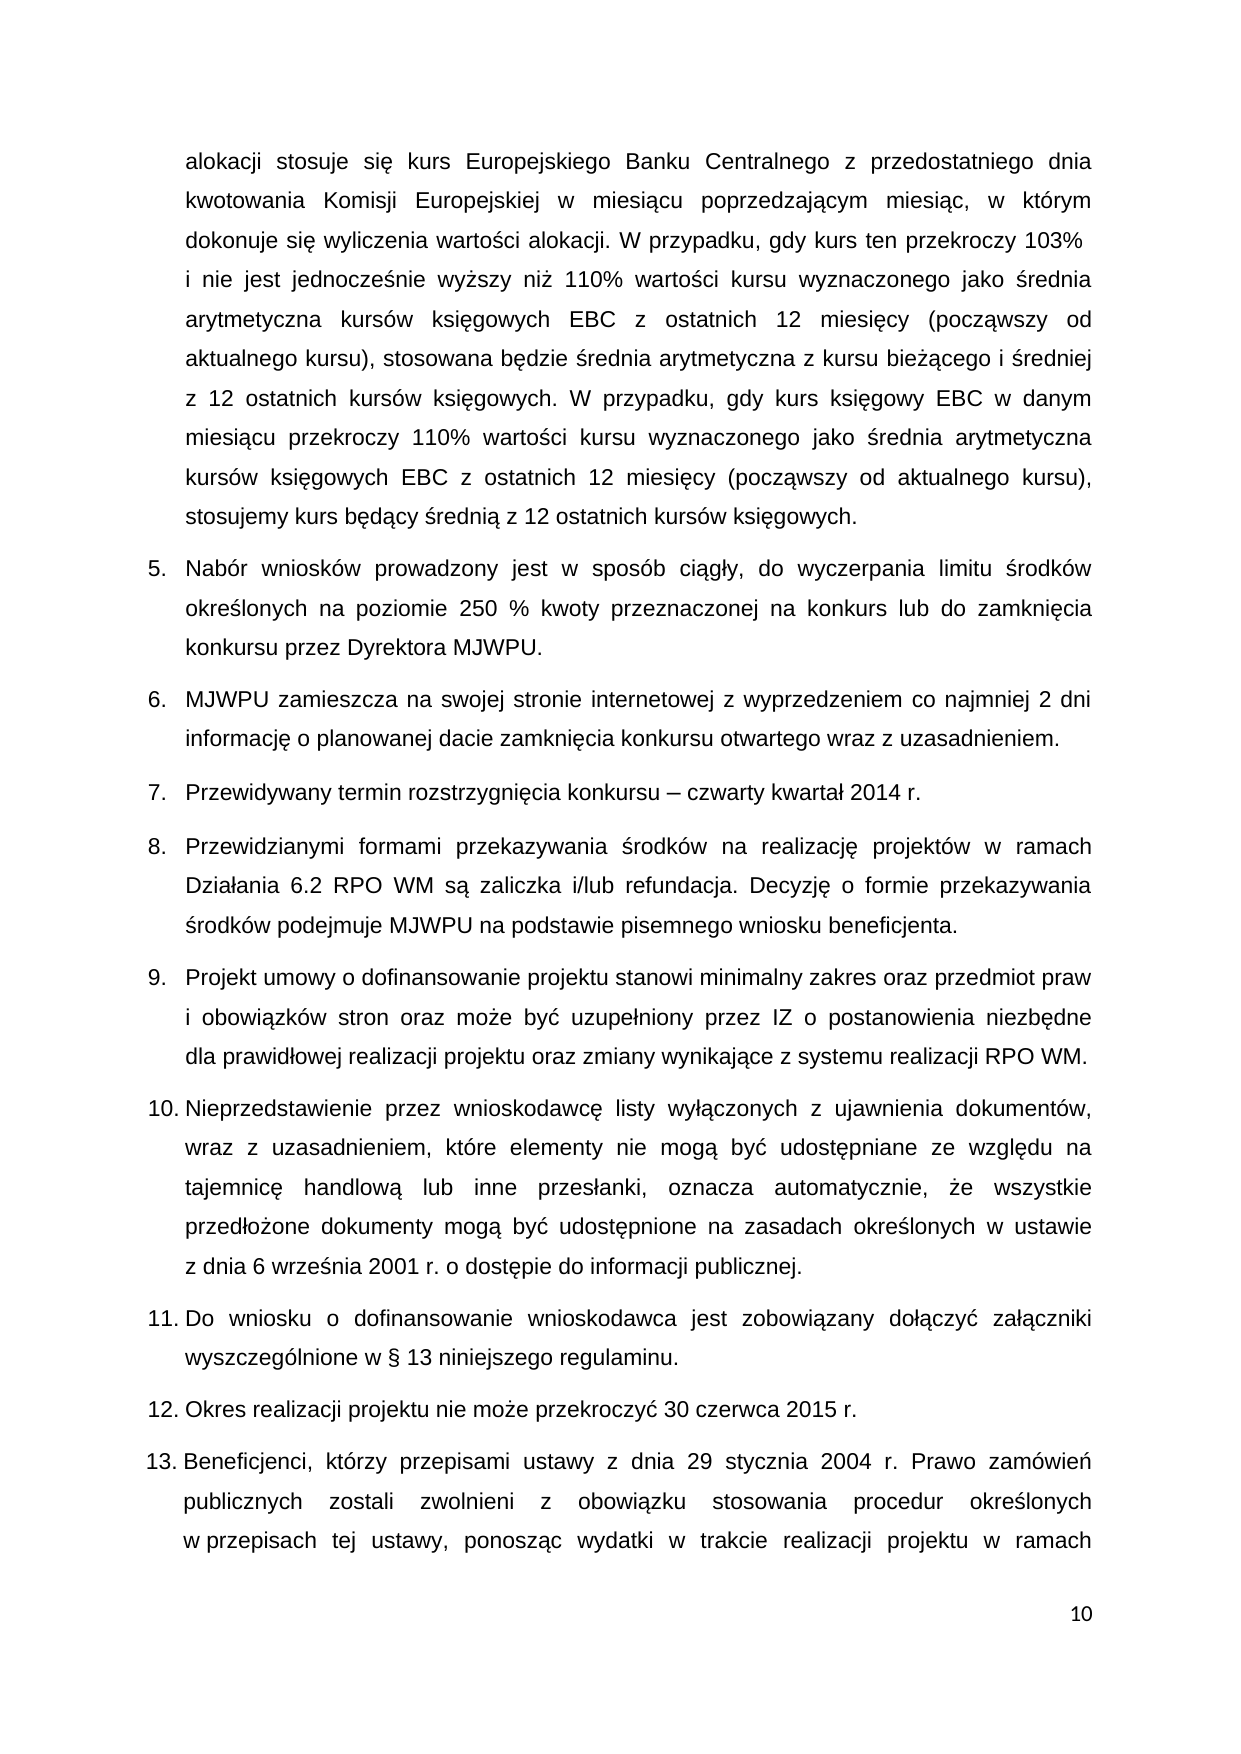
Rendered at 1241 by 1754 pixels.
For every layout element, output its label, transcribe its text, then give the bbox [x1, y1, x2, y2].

list MJWPU zamieszcza na swojej stronie internetowej z wyprzedzeniem co najmniej 2 dni informację o planowanej dacie zamknięcia konkursu otwartego wraz z uzasadnieniem. [148, 686, 1092, 752]
list Nabór wniosków prowadzony jest w sposób ciągły, do wyczerpania limitu środków określonych na poziomie 250 % kwoty przeznaczonej na konkurs lub do zamknięcia konkursu przez Dyrektora MJWPU. [148, 555, 1092, 660]
list Projekt umowy o dofinansowanie projektu stanowi minimalny zakres oraz przedmiot praw i obowiązków stron oraz może być uzupełniony przez IZ o postanowienia niezbędne dla prawidłowej realizacji projektu oraz zmiany wynikające z systemu realizacji RPO WM. [148, 964, 1092, 1069]
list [146, 1448, 1092, 1553]
list Przewidywany termin rozstrzygnięcia konkursu – czwarty kwartał 2014 r. [148, 777, 1092, 806]
list Przewidzianymi formami przekazywania środków na realizację projektów w ramach Działania 6.2 RPO WM są zaliczka i/lub refundacja. Decyzję o formie przekazywania środków podejmuje MJWPU na podstawie pisemnego wniosku beneficjenta. [148, 833, 1092, 938]
list Do wniosku o dofinansowanie wnioskodawca jest zobowiązany dołączyć załączniki wyszczególnione w § 13 niniejszego regulaminu. [147, 1305, 1092, 1371]
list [148, 148, 1092, 529]
list Nieprzedstawienie przez wnioskodawcę listy wyłączonych z ujawnienia dokumentów, wraz z uzasadnieniem, które elementy nie mogą być udostępniane ze względu na tajemnicę handlową lub inne przesłanki, oznacza automatycznie, że wszystkie przedłożone dokumenty mogą być udostępnione na zasadach określonych w ustawie z dnia 6 września 2001 r. o dostępie do informacji publicznej. [148, 1095, 1092, 1279]
list Okres realizacji projektu nie może przekroczyć 30 czerwca 2015 r. [147, 1396, 1092, 1423]
